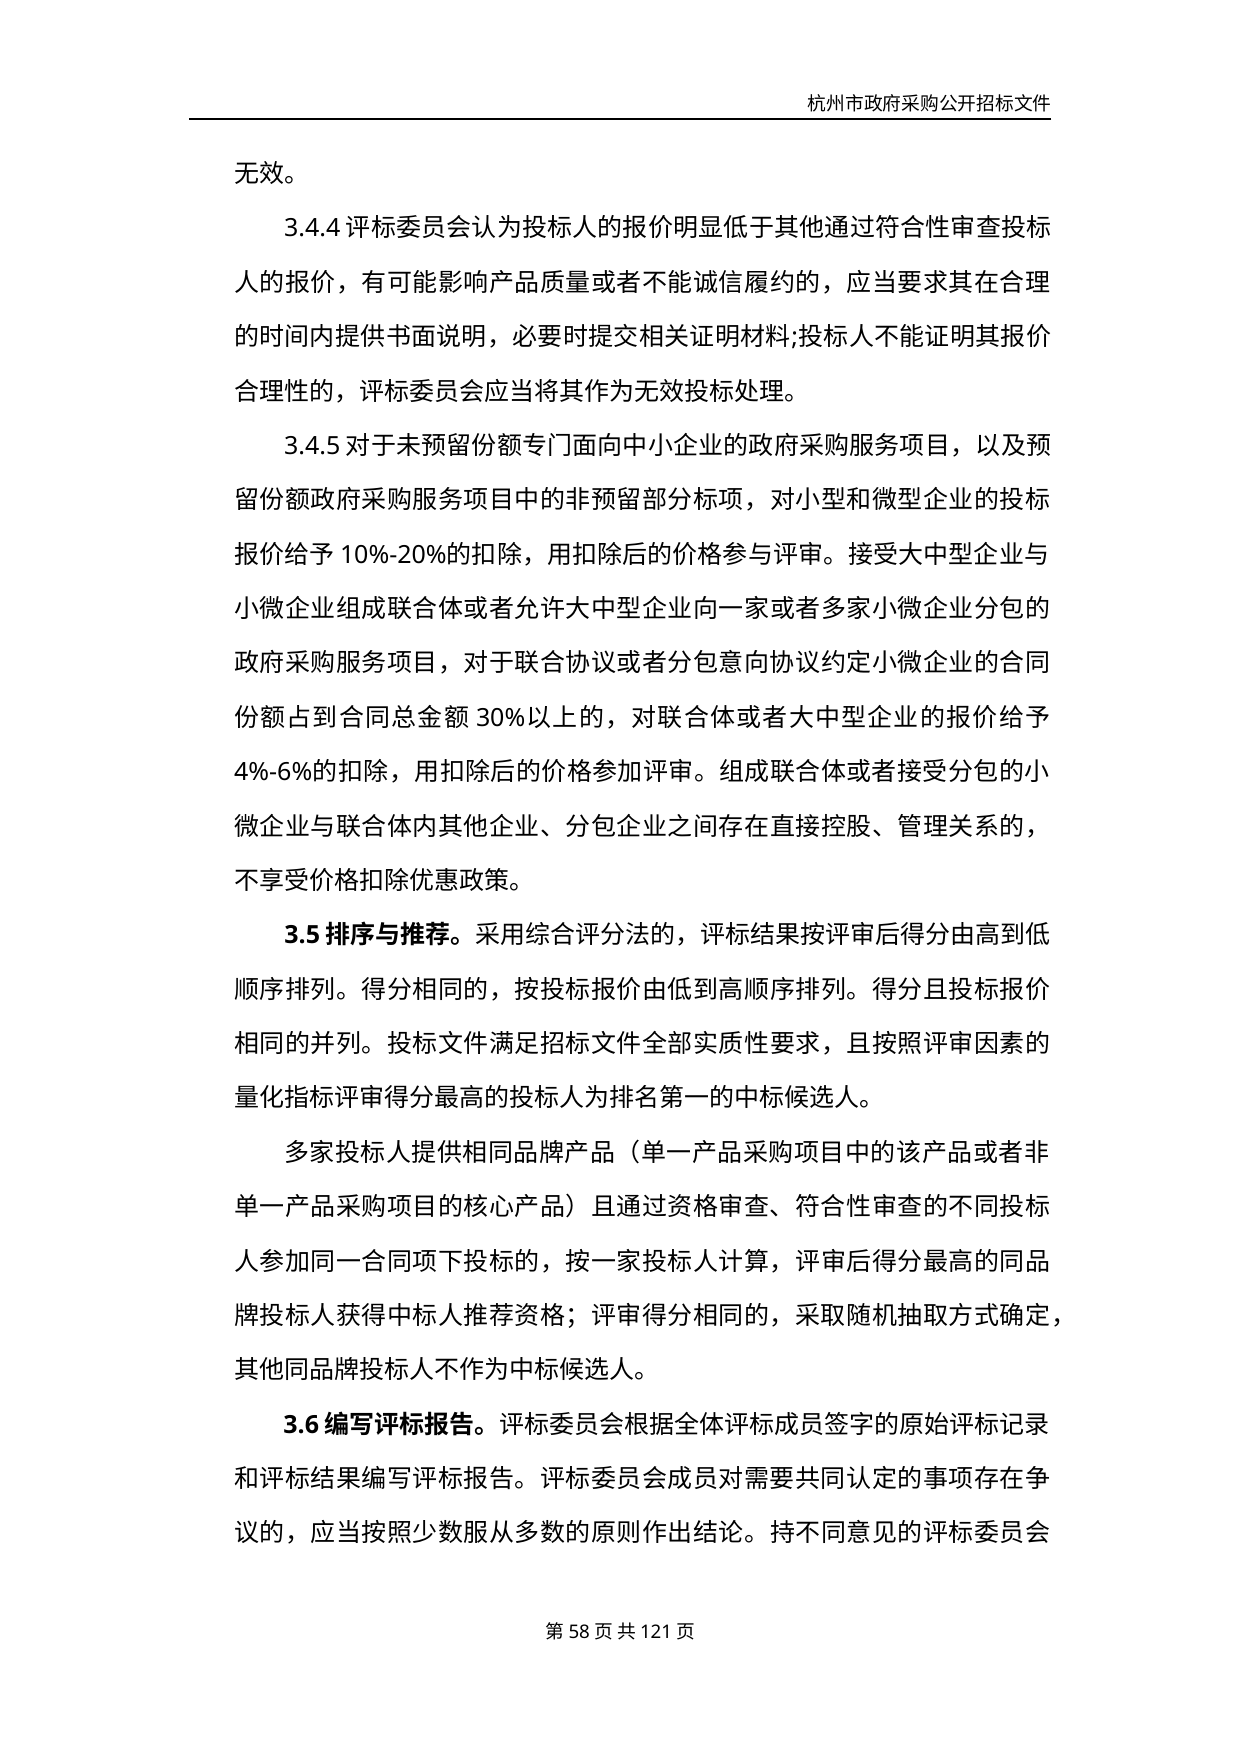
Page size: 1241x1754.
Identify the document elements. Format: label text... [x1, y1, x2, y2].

text 3.5排序与推荐。采用综合评分法的，评标结果按评审后得分由高到低顺序排列。得分相同的，按投标报价由低到高顺序排列。得分且投标报价相同的并列。投标文件满足招标文件全部实质性要求，且按照评审因素的量化指标评审得分最高的投标人为排名第一的中标候选人。 [234, 915, 1051, 1114]
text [234, 1404, 1051, 1549]
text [234, 153, 1051, 190]
text 3.4.5对于未预留份额专门面向中小企业的政府采购服务项目，以及预留份额政府采购服务项目中的非预留部分标项，对小型和微型企业的投标报价给予10%-20%的扣除，用扣除后的价格参与评审。接受大中型企业与小微企业组成联合体或者允许大中型企业向一家或者多家小微企业分包的政府采购服务项目，对于联合协议或者分包意向协议约定小微企业的合同份额占到合同总金额30%以上的，对联合体或者大中型企业的报价给予4%-6%的扣除，用扣除后的价格参加评审。组成联合体或者接受分包的小微企业与联合体内其他企业、分包企业之间存在直接控股、管理关系的，不享受价格扣除优惠政策。 [234, 425, 1051, 897]
text 多家投标人提供相同品牌产品（单一产品采购项目中的该产品或者非单一产品采购项目的核心产品）且通过资格审查、符合性审查的不同投标人参加同一合同项下投标的，按一家投标人计算，评审后得分最高的同品牌投标人获得中标人推荐资格；评审得分相同的，采取随机抽取方式确定，其他同品牌投标人不作为中标候选人。 [234, 1132, 1051, 1386]
text 3.4.4评标委员会认为投标人的报价明显低于其他通过符合性审查投标人的报价，有可能影响产品质量或者不能诚信履约的，应当要求其在合理的时间内提供书面说明，必要时提交相关证明材料;投标人不能证明其报价合理性的，评标委员会应当将其作为无效投标处理。 [234, 208, 1051, 407]
